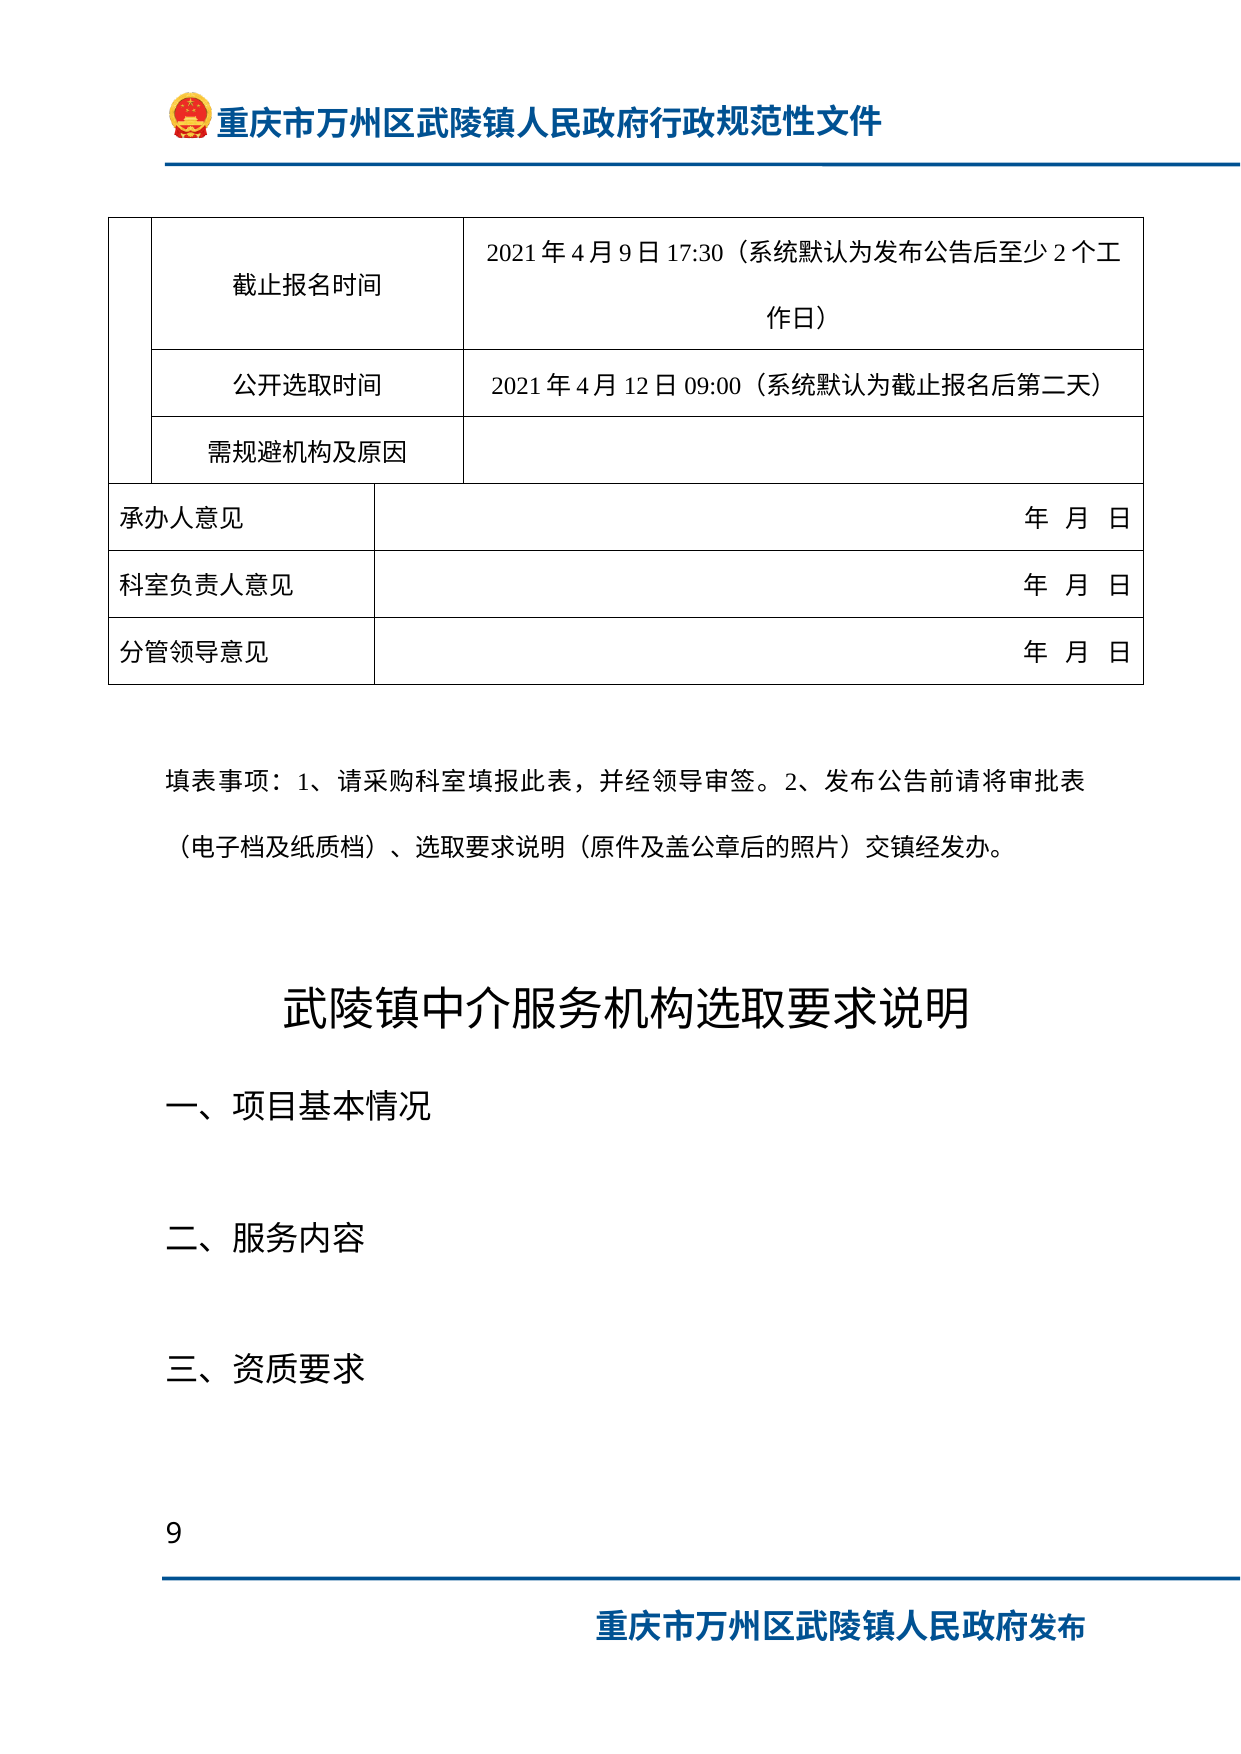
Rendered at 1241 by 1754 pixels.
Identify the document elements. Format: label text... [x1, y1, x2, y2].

table_cell 公开选取时间 [152, 350, 463, 416]
table_cell 截止报名时间 [152, 218, 463, 349]
table_cell 年 月 日 [375, 484, 1143, 550]
table_cell 年 月 日 [375, 618, 1143, 684]
text 填表事项：1、请采购科室填报此表，并经领导审签。2、发布公告前请将审批表（电子档及纸质档）、选取要求说明（原件及盖公章后的照片）交镇经发办。 [165, 747, 1087, 878]
table_cell 需规避机构及原因 [152, 417, 463, 483]
table_cell 2021年4月9日17:30（系统默认为发布公告后至少2个工作日） [464, 218, 1143, 349]
table_cell 年 月 日 [375, 551, 1143, 617]
list 二、服务内容 [165, 1203, 1087, 1268]
list 三、资质要求 [165, 1334, 1087, 1400]
table_cell 2021年4月12日 09:00（系统默认为截止报名后第二天） [464, 350, 1143, 416]
table_cell 承办人意见 [109, 484, 374, 550]
text 武陵镇中介服务机构选取要求说明 [165, 973, 1087, 1038]
table_cell 科室负责人意见 [109, 551, 374, 617]
table_cell 分管领导意见 [109, 618, 374, 684]
table_cell [464, 417, 1143, 483]
picture [165, 90, 216, 142]
list 一、项目基本情况 [165, 1071, 1087, 1137]
